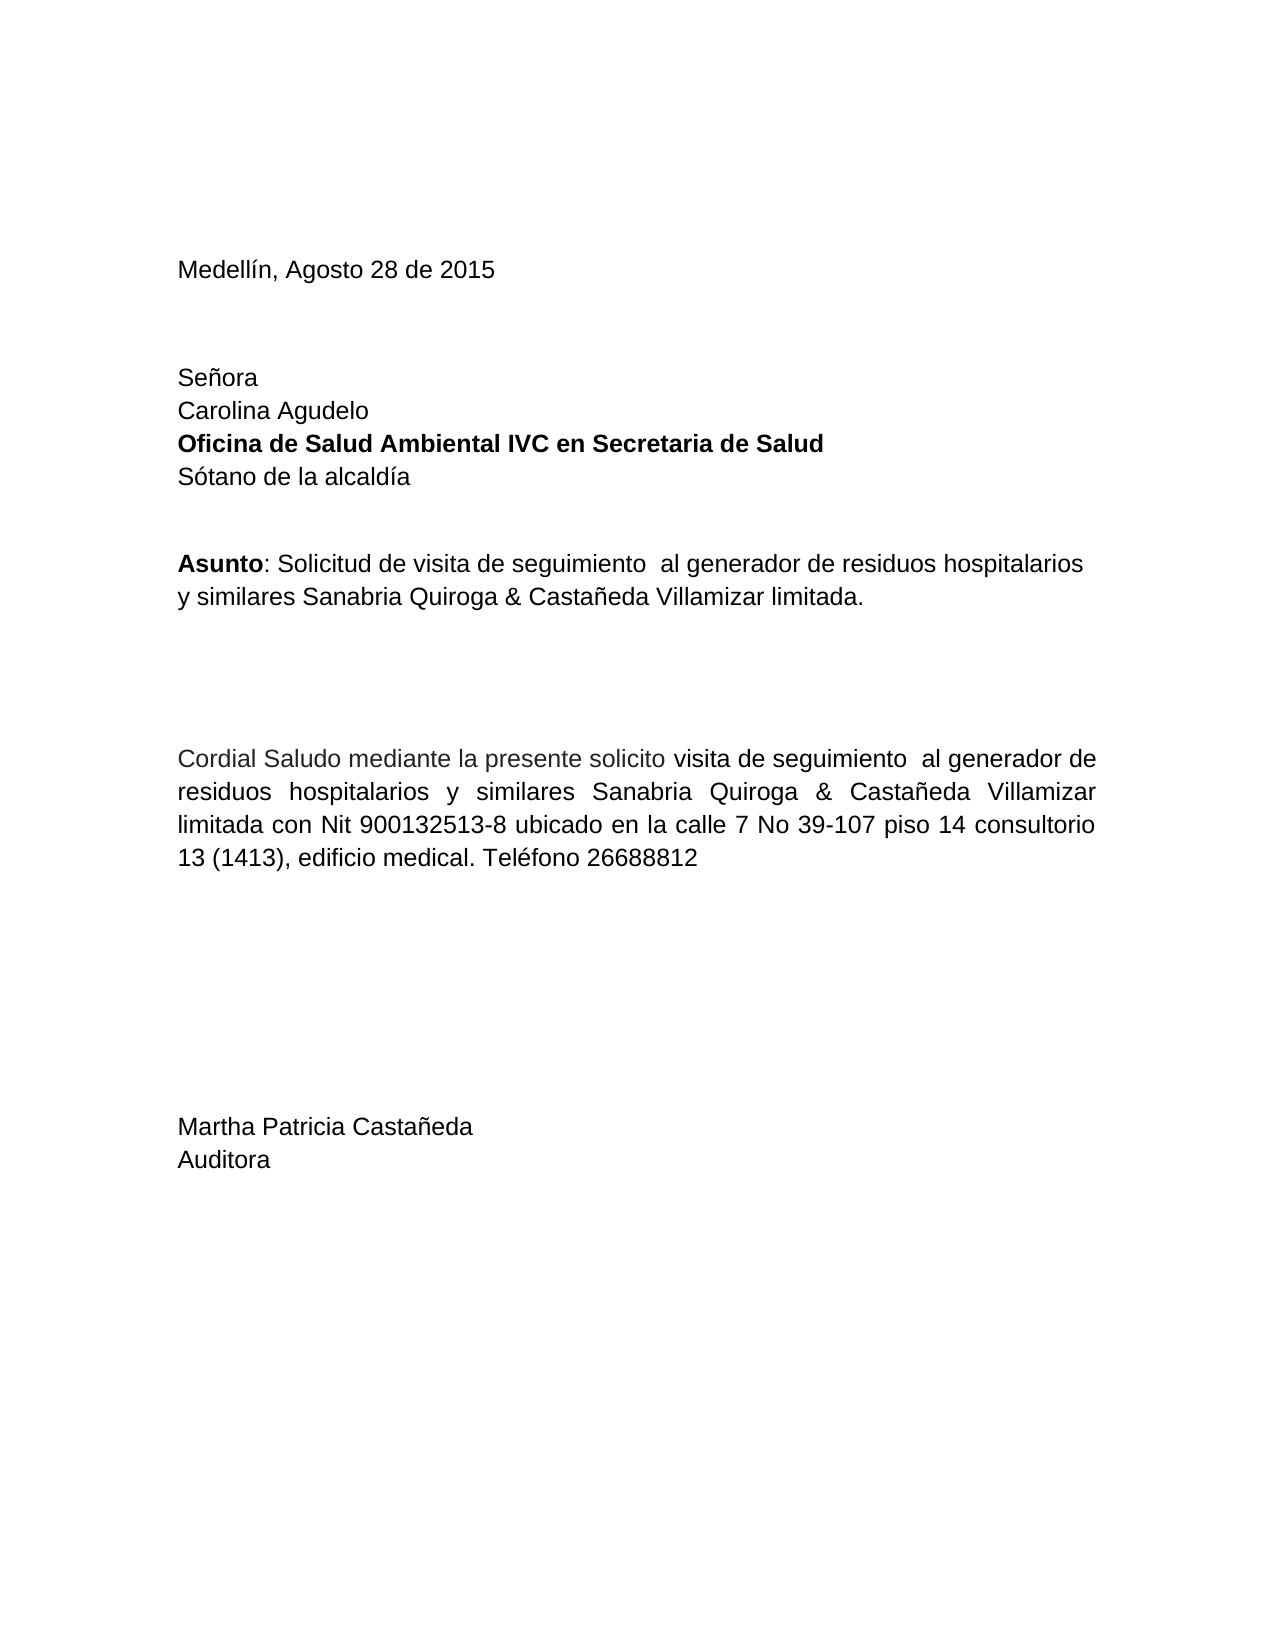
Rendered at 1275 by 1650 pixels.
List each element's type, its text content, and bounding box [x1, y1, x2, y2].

text Martha Patricia Castañeda [177, 1112, 1098, 1141]
text Auditora [177, 1145, 1098, 1174]
text Señora [177, 363, 1098, 392]
text Carolina Agudelo [177, 396, 1098, 425]
text Cordial Saludo mediante la presente solicito visita de seguimiento al generador de residuos hospitalarios y similares Sanabria Quiroga & Castañeda Villamizar limitada con Nit 900132513-8 ubicado en la calle 7 No 39-107 piso 14 consultorio 13 (1413), edificio medical. Teléfono 26688812 [177, 743, 1098, 871]
text Sótano de la alcaldía [177, 462, 1098, 491]
text Medellín, Agosto 28 de 2015 [177, 255, 1098, 284]
text Asunto: Solicitud de visita de seguimiento al generador de residuos hospitalarios y similares Sanabria Quiroga & Castañeda Villamizar limitada. [177, 549, 1098, 611]
text Oficina de Salud Ambiental IVC en Secretaria de Salud [177, 429, 1098, 458]
